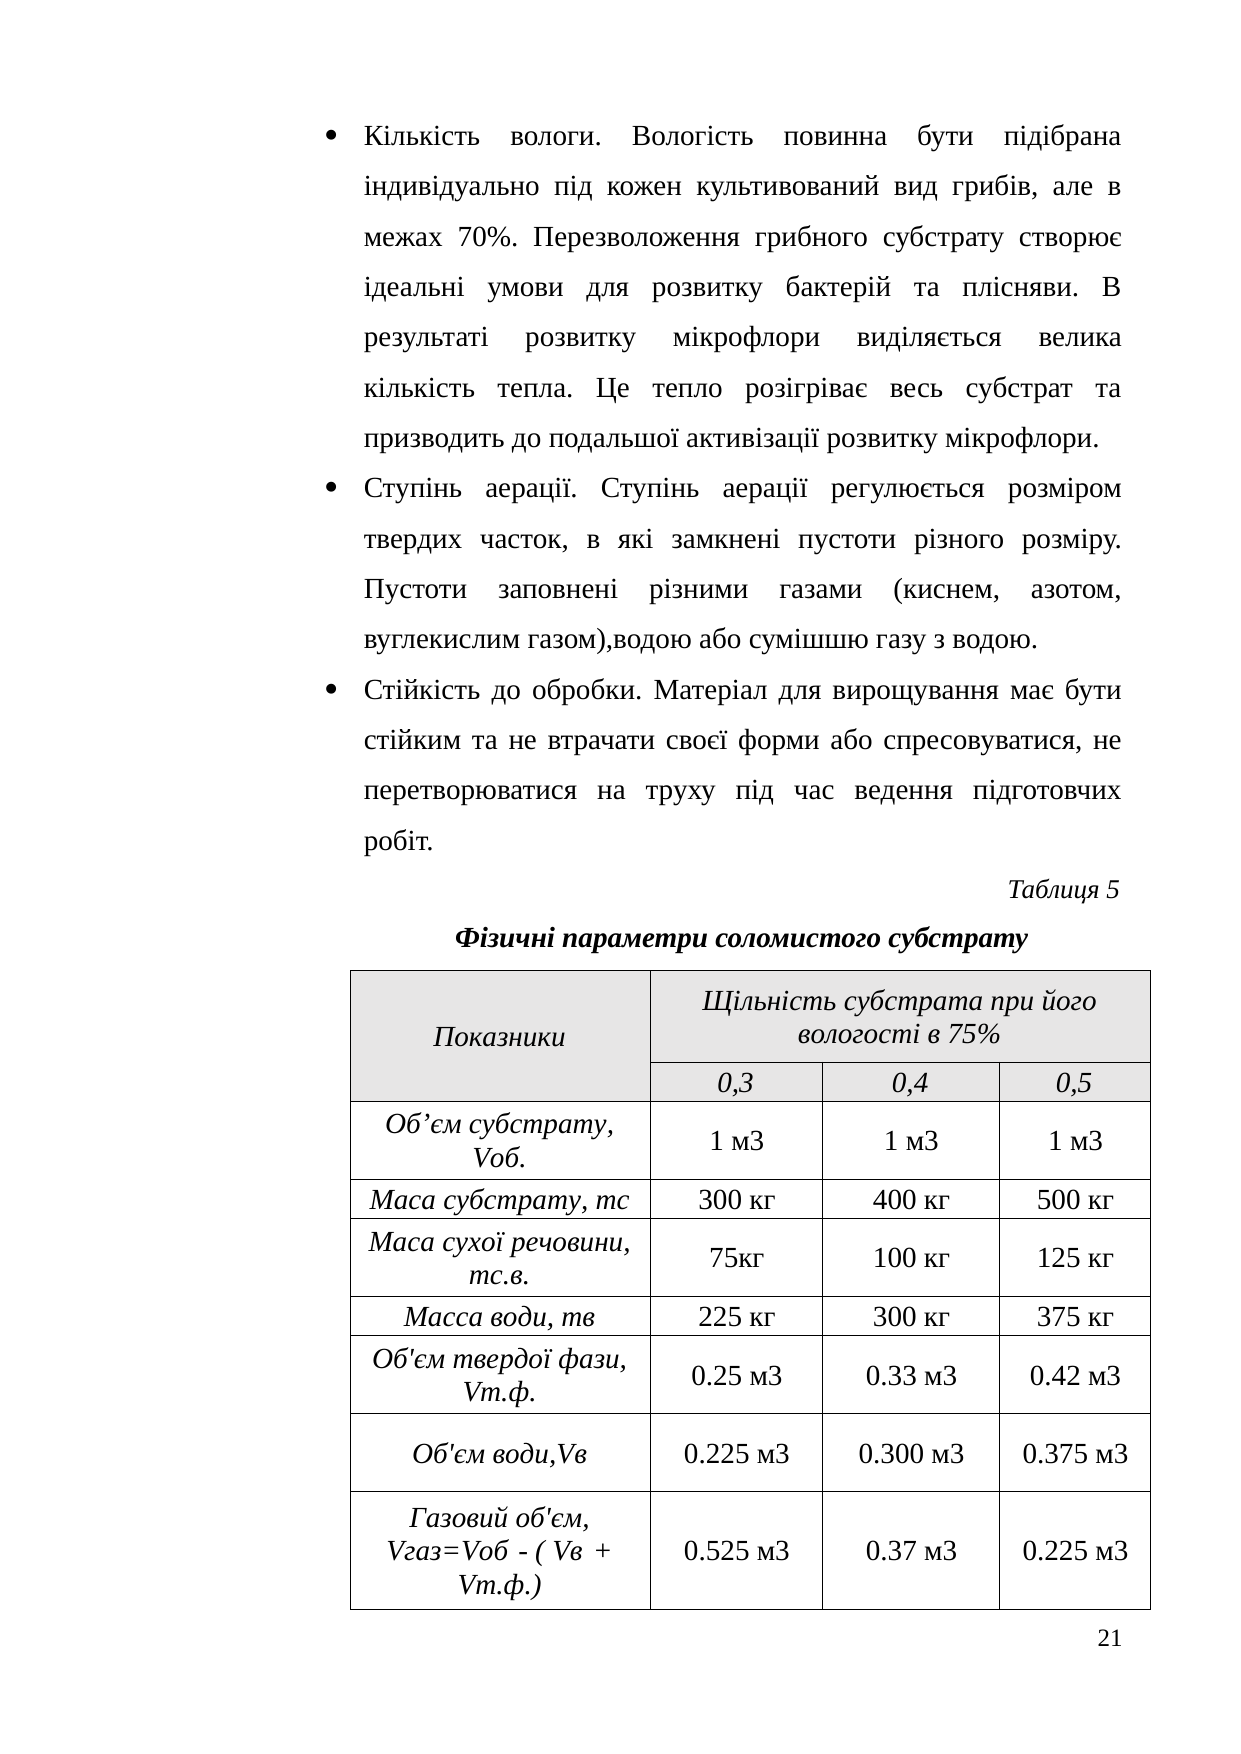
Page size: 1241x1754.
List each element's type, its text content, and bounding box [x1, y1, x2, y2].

table_cell 225 кг [651, 1297, 822, 1335]
table_cell Об’єм субстрату, Vоб. [351, 1102, 650, 1179]
table_cell 0,4 [823, 1063, 999, 1101]
table_cell 1 м3 [1000, 1102, 1150, 1179]
table_cell 1 м3 [651, 1102, 822, 1179]
table_cell Маса субстрату, mс [351, 1180, 650, 1218]
table_cell 0.300 м3 [823, 1414, 999, 1491]
table_header Щільність субстрата при його вологості в 75% [651, 971, 1150, 1062]
subtitle Таблиця 5 [363, 873, 1122, 904]
table_cell 400 кг [823, 1180, 999, 1218]
subtitle Стійкість до обробки. Матеріал для вирощування має бути стійким та не втрачати своєї форми або спресовуватися, не перетворюватися на труху під час ведення підготовчих робіт. [326, 672, 1122, 856]
table_cell 0.37 м3 [823, 1492, 999, 1608]
table_cell 1 м3 [823, 1102, 999, 1179]
table_cell 0.525 м3 [651, 1492, 822, 1608]
table_cell 125 кг [1000, 1219, 1150, 1296]
subtitle Фізичні параметри соломистого субстрату [363, 920, 1122, 953]
table_cell 0,5 [1000, 1063, 1150, 1101]
table_cell 300 кг [823, 1297, 999, 1335]
table_cell 300 кг [651, 1180, 822, 1218]
table_cell Об'єм твердої фази, Vт.ф. [351, 1336, 650, 1413]
table_cell 75кг [651, 1219, 822, 1296]
table_cell Масса води, mв [351, 1297, 650, 1335]
table_cell Об'єм води,Vв [351, 1414, 650, 1491]
table_cell 0.42 м3 [1000, 1336, 1150, 1413]
table_cell Маса сухої речовини, mс.в. [351, 1219, 650, 1296]
table_cell 0.25 м3 [651, 1336, 822, 1413]
table_cell 0.225 м3 [651, 1414, 822, 1491]
table_cell 0.225 м3 [1000, 1492, 1150, 1608]
table_cell 0,3 [651, 1063, 822, 1101]
table_cell 0.33 м3 [823, 1336, 999, 1413]
subtitle Ступінь аерації. Ступінь аерації регулюється розміром твердих часток, в які замкнені пустоти різного розміру. Пустоти заповнені різними газами (киснем, азотом, вуглекислим газом),водою або сумішшю газу з водою. [326, 470, 1122, 655]
table_cell 100 кг [823, 1219, 999, 1296]
table_header Показники [351, 971, 650, 1101]
subtitle Кількість вологи. Вологість повинна бути підібрана індивідуально під кожен культивований вид грибів, але в межах 70%. Перезволоження грибного субстрату створює ідеальні умови для розвитку бактерій та плісняви. В результаті розвитку мікрофлори виділяється велика кількість тепла. Це тепло розігріває весь субстрат та призводить до подальшої активізації розвитку мікрофлори. [326, 118, 1122, 454]
table_cell 0.375 м3 [1000, 1414, 1150, 1491]
table_cell 375 кг [1000, 1297, 1150, 1335]
table_cell 500 кг [1000, 1180, 1150, 1218]
table_cell Газовий об'єм, Vгаз=Vоб - ( Vв + Vт.ф.) [351, 1492, 650, 1608]
